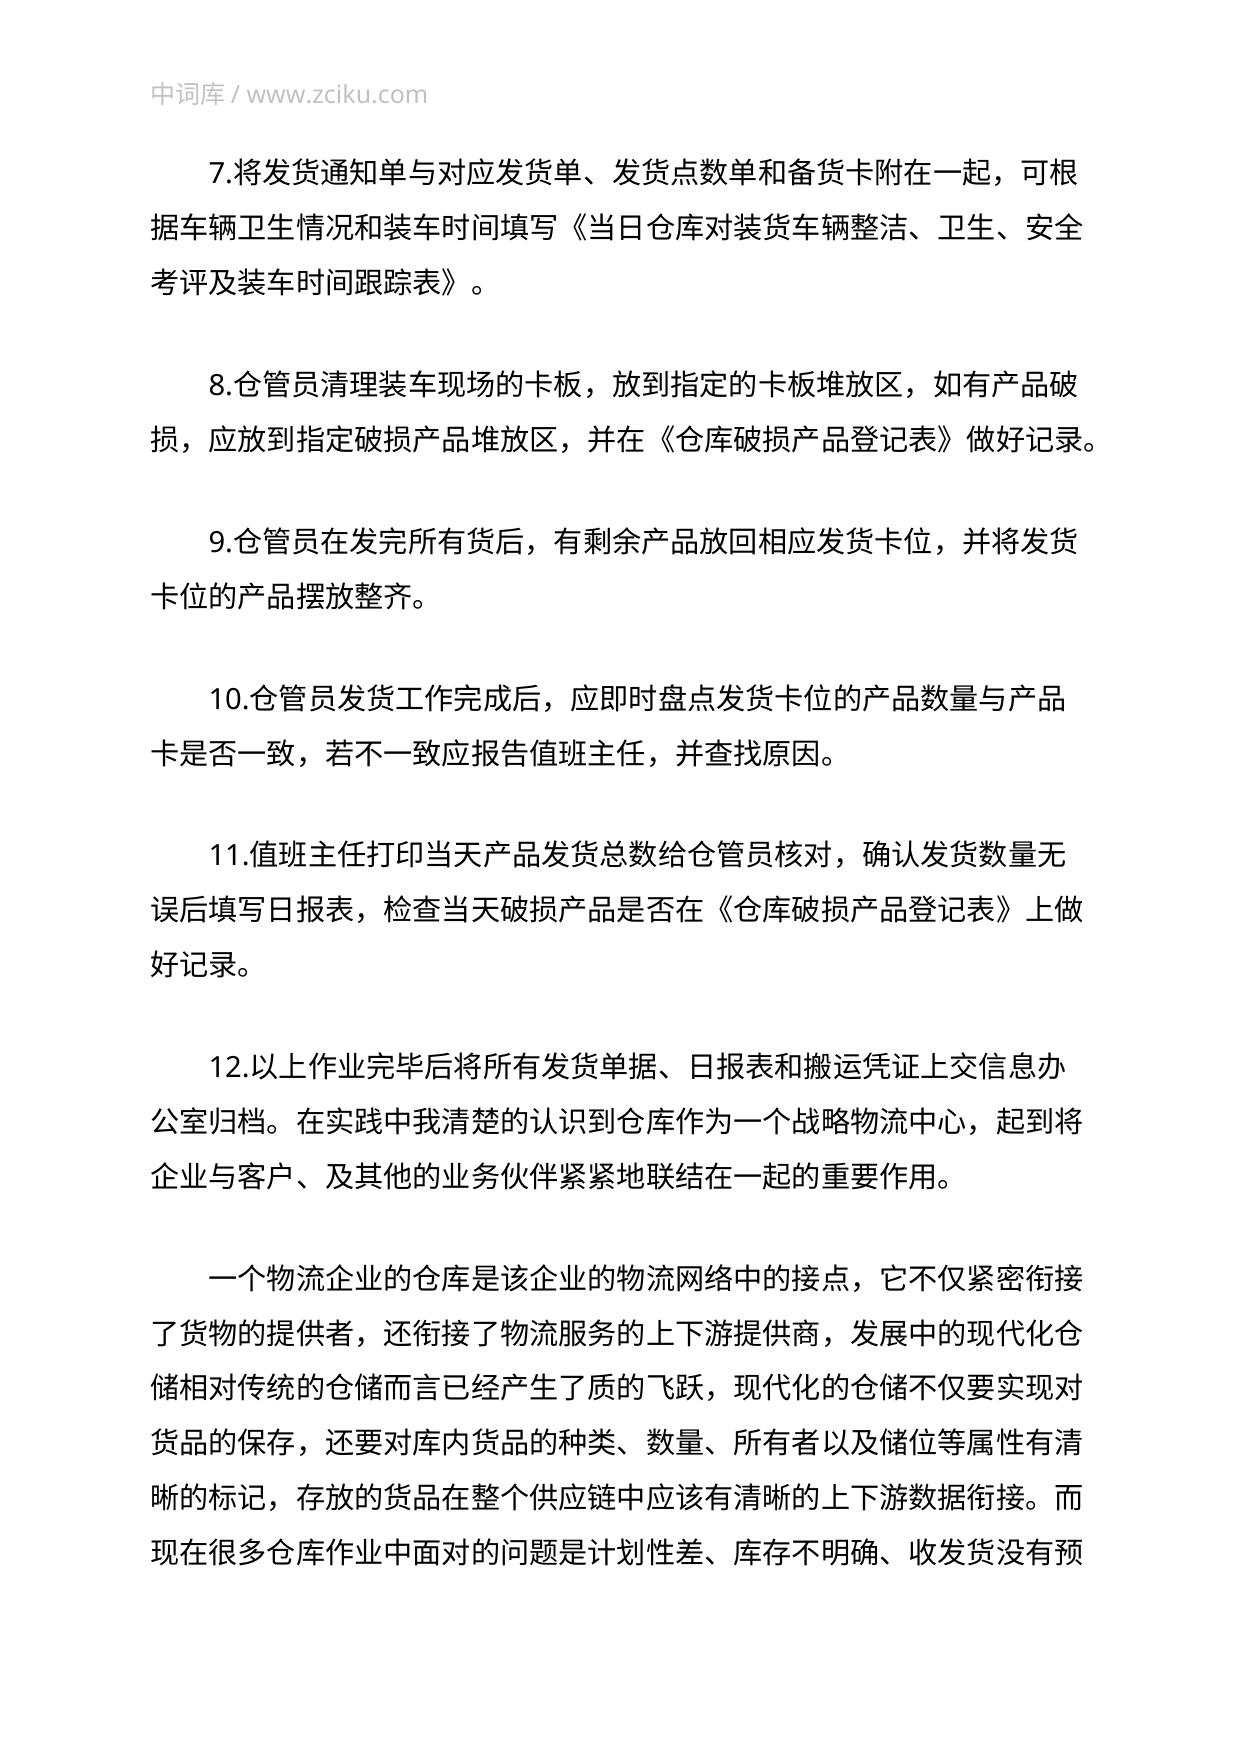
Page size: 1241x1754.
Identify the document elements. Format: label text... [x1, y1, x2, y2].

text 7.将发货通知单与对应发货单、发货点数单和备货卡附在一起，可根据车辆卫生情况和装车时间填写《当日仓库对装货车辆整洁、卫生、安全考评及装车时间跟踪表》。 [150, 150, 1090, 302]
text 8.仓管员清理装车现场的卡板，放到指定的卡板堆放区，如有产品破损，应放到指定破损产品堆放区，并在《仓库破损产品登记表》做好记录。 [150, 362, 1090, 459]
text 12.以上作业完毕后将所有发货单据、日报表和搬运凭证上交信息办公室归档。在实践中我清楚的认识到仓库作为一个战略物流中心，起到将企业与客户、及其他的业务伙伴紧紧地联结在一起的重要作用。 [150, 1044, 1090, 1196]
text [150, 1255, 1090, 1572]
text 11.值班主任打印当天产品发货总数给仓管员核对，确认发货数量无误后填写日报表，检查当天破损产品是否在《仓库破损产品登记表》上做好记录。 [150, 832, 1090, 984]
text 9.仓管员在发完所有货后，有剩余产品放回相应发货卡位，并将发货卡位的产品摆放整齐。 [150, 518, 1090, 616]
text 10.仓管员发货工作完成后，应即时盘点发货卡位的产品数量与产品卡是否一致，若不一致应报告值班主任，并查找原因。 [150, 675, 1090, 772]
